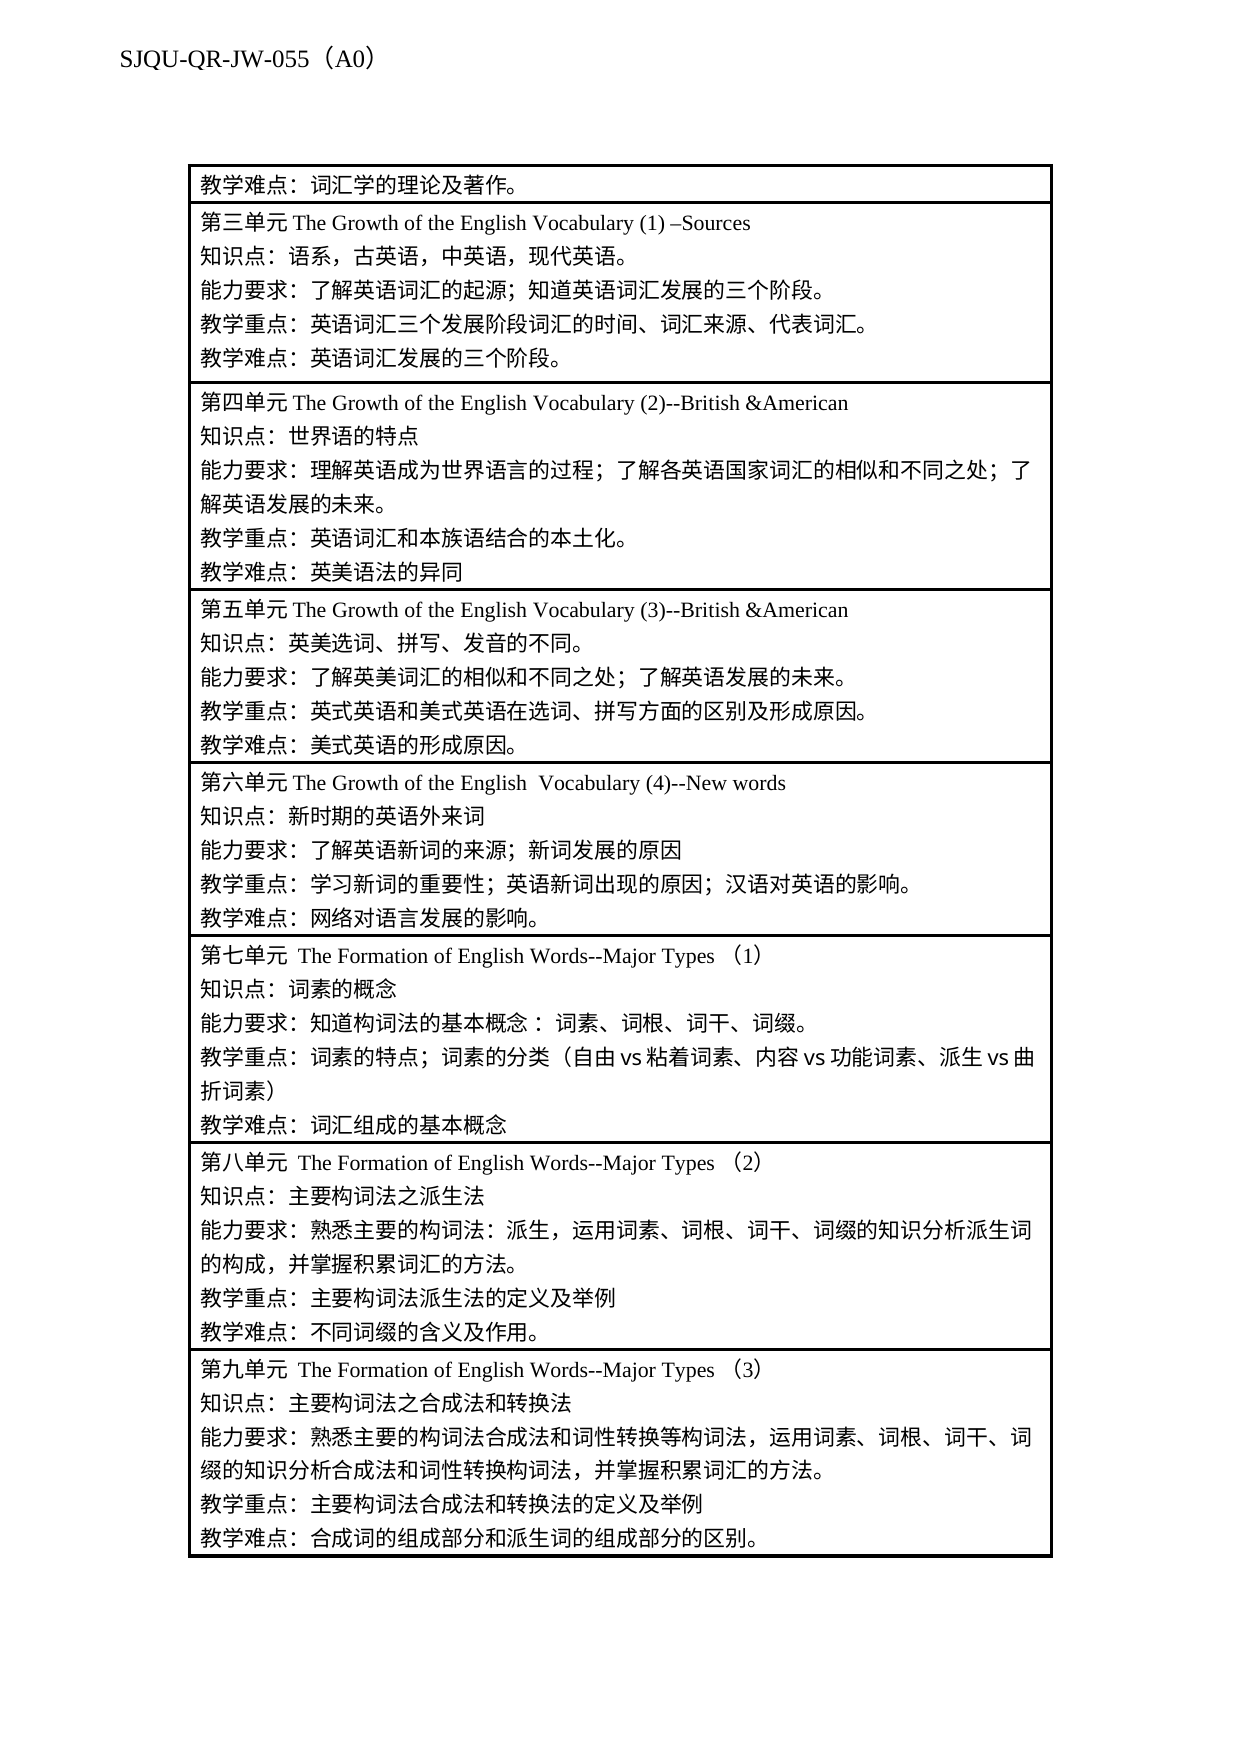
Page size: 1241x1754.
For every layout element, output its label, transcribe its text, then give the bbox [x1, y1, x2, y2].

table_cell 第七单元 The Formation of English Words--Major Types （1） 知识点：词素的概念 能力要求：知道构词法的基本概念 ：词素、词根、词干、词缀。 教学重点：词素的特点；词素的分类（自由vs粘着词素、内容vs功能词素、派生vs曲折词素） 教学难点：词汇组成的基本概念 [191, 937, 1050, 1141]
table_cell 第三单元The Growth of the English Vocabulary (1) –Sources 知识点：语系，古英语，中英语，现代英语。 能力要求：了解英语词汇的起源；知道英语词汇发展的三个阶段。 教学重点：英语词汇三个发展阶段词汇的时间、词汇来源、代表词汇。 教学难点：英语词汇发展的三个阶段。 [191, 204, 1050, 381]
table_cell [191, 167, 1050, 201]
table_cell 第四单元The Growth of the English Vocabulary (2)--British &American 知识点：世界语的特点 能力要求：理解英语成为世界语言的过程；了解各英语国家词汇的相似和不同之处；了解英语发展的未来。 教学重点：英语词汇和本族语结合的本土化。 教学难点：英美语法的异同 [191, 384, 1050, 588]
table_cell 第九单元 The Formation of English Words--Major Types （3） 知识点：主要构词法之合成法和转换法 能力要求：熟悉主要的构词法合成法和词性转换等构词法，运用词素、词根、词干、词缀的知识分析合成法和词性转换构词法，并掌握积累词汇的方法。 教学重点：主要构词法合成法和转换法的定义及举例 教学难点：合成词的组成部分和派生词的组成部分的区别。 [191, 1351, 1050, 1554]
table_cell 第五单元The Growth of the English Vocabulary (3)--British &American 知识点：英美选词、拼写、发音的不同。 能力要求：了解英美词汇的相似和不同之处；了解英语发展的未来。 教学重点：英式英语和美式英语在选词、拼写方面的区别及形成原因。 教学难点：美式英语的形成原因。 [191, 591, 1050, 761]
table_cell 第八单元 The Formation of English Words--Major Types （2） 知识点：主要构词法之派生法 能力要求：熟悉主要的构词法：派生，运用词素、词根、词干、词缀的知识分析派生词的构成，并掌握积累词汇的方法。 教学重点：主要构词法派生法的定义及举例 教学难点：不同词缀的含义及作用。 [191, 1144, 1050, 1347]
table_cell 第六单元The Growth of the English Vocabulary (4)--New words 知识点：新时期的英语外来词 能力要求：了解英语新词的来源；新词发展的原因 教学重点：学习新词的重要性；英语新词出现的原因；汉语对英语的影响。 教学难点：网络对语言发展的影响。 [191, 764, 1050, 934]
